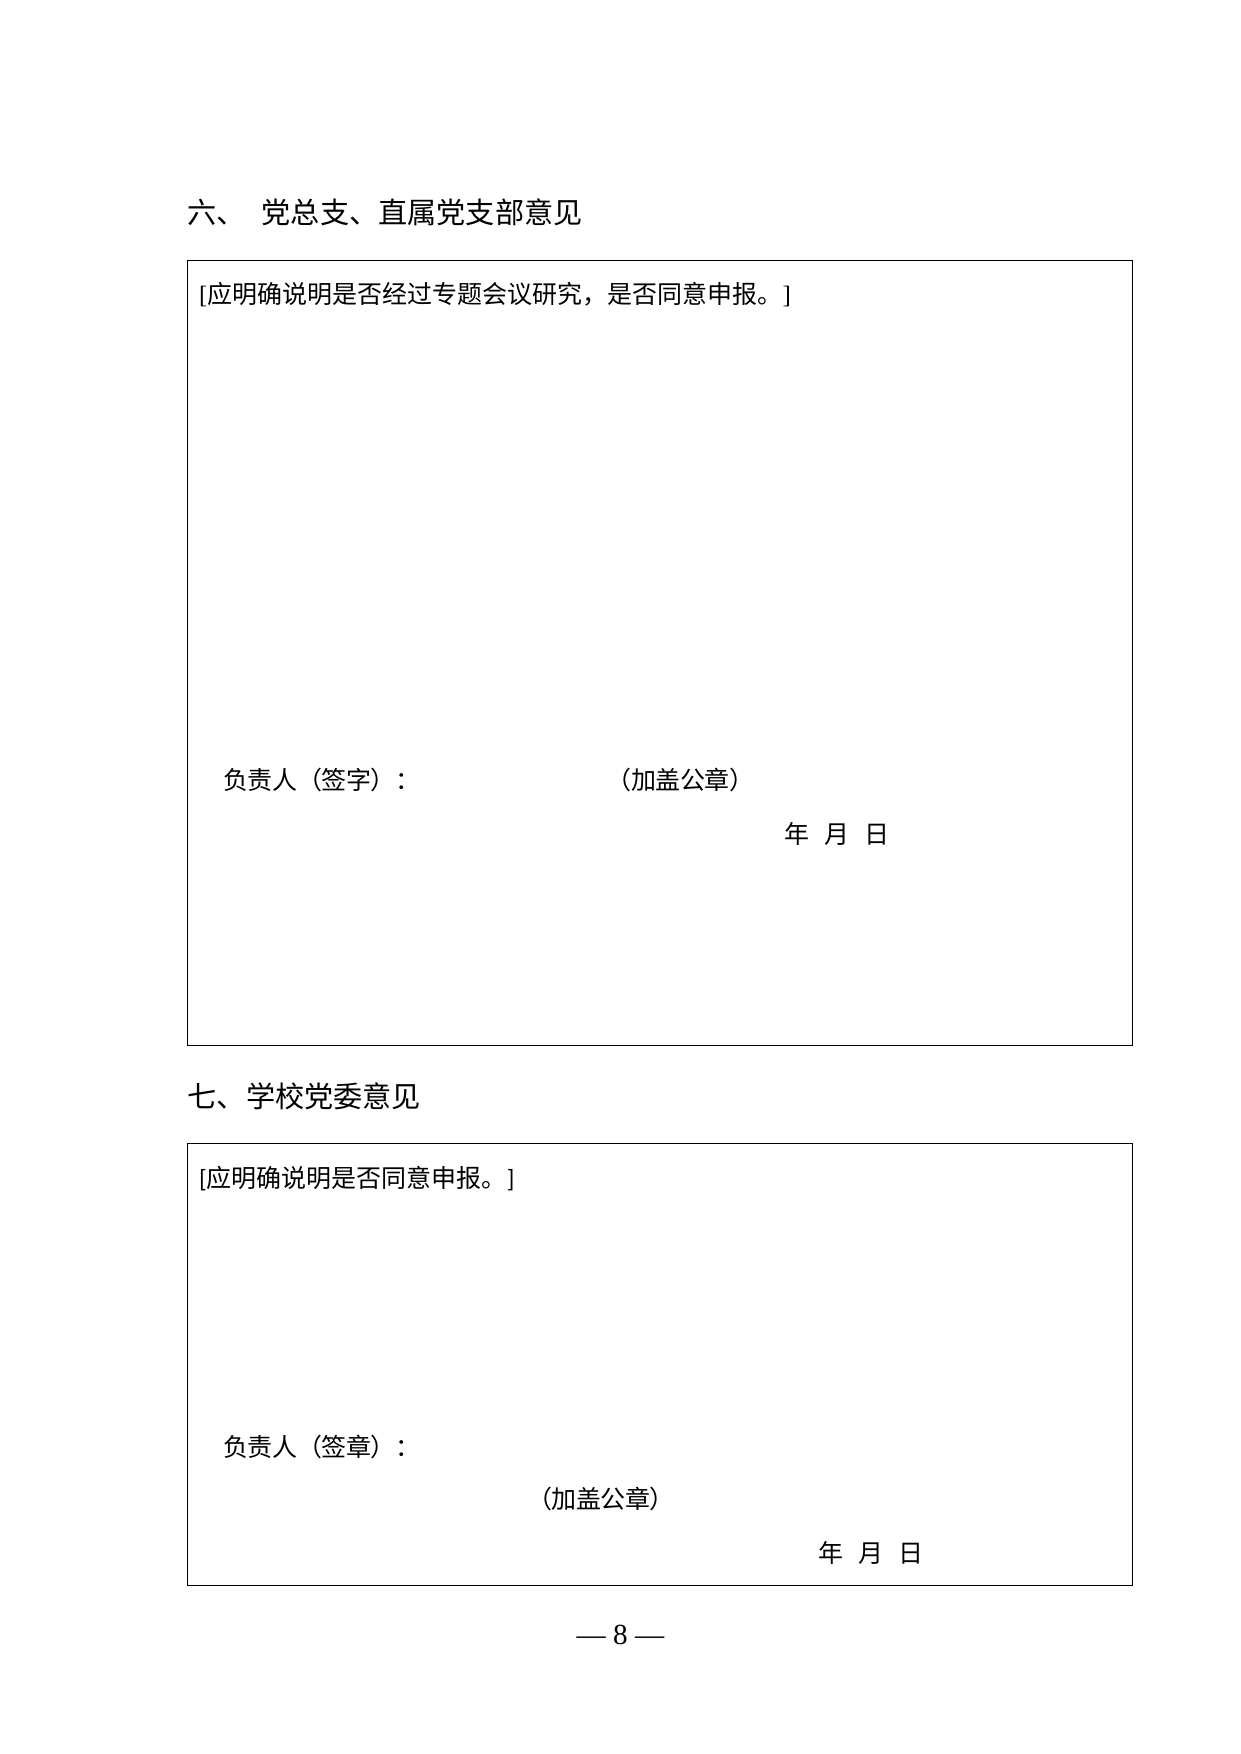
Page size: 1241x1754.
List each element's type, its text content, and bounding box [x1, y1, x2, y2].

table_header [应明确说明是否经过专题会议研究，是否同意申报。] 负责人（签字）： （加盖公章） 年 月 日 [188, 261, 1132, 1045]
list 党总支、直属党支部意见 [187, 178, 1053, 243]
table_header [应明确说明是否同意申报。] 负责人（签章）： （加盖公章） 年 月 日 [188, 1144, 1132, 1585]
list 七、学校党委意见 [187, 1062, 1053, 1127]
